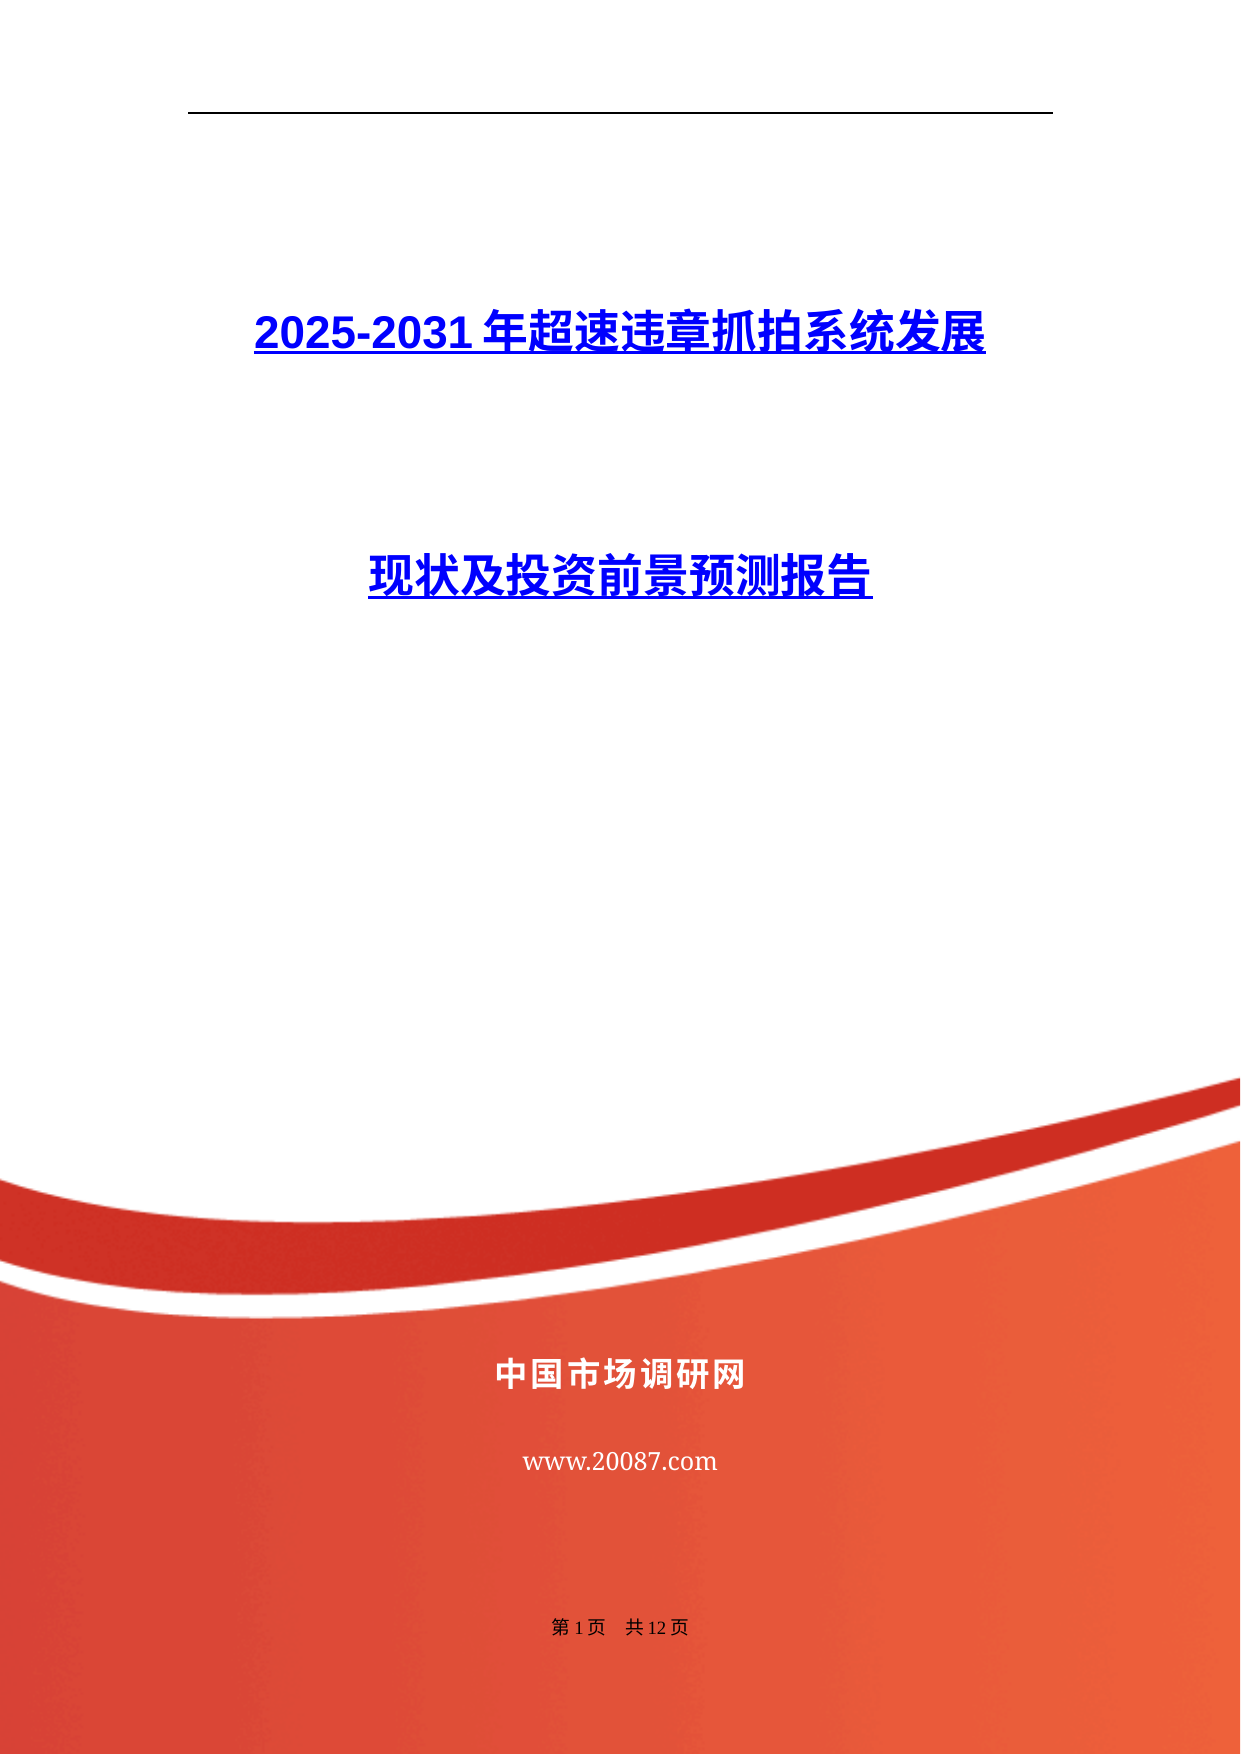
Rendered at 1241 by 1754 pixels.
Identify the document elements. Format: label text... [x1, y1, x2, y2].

subtitle 中国市场调研网 [187, 1339, 1053, 1404]
table_header 2025-2031年超速违章抓拍系统发展现状及投资前景预测报告 [188, 207, 1053, 773]
text www.20087.com [187, 1428, 1053, 1493]
picture [0, 1006, 1241, 1754]
